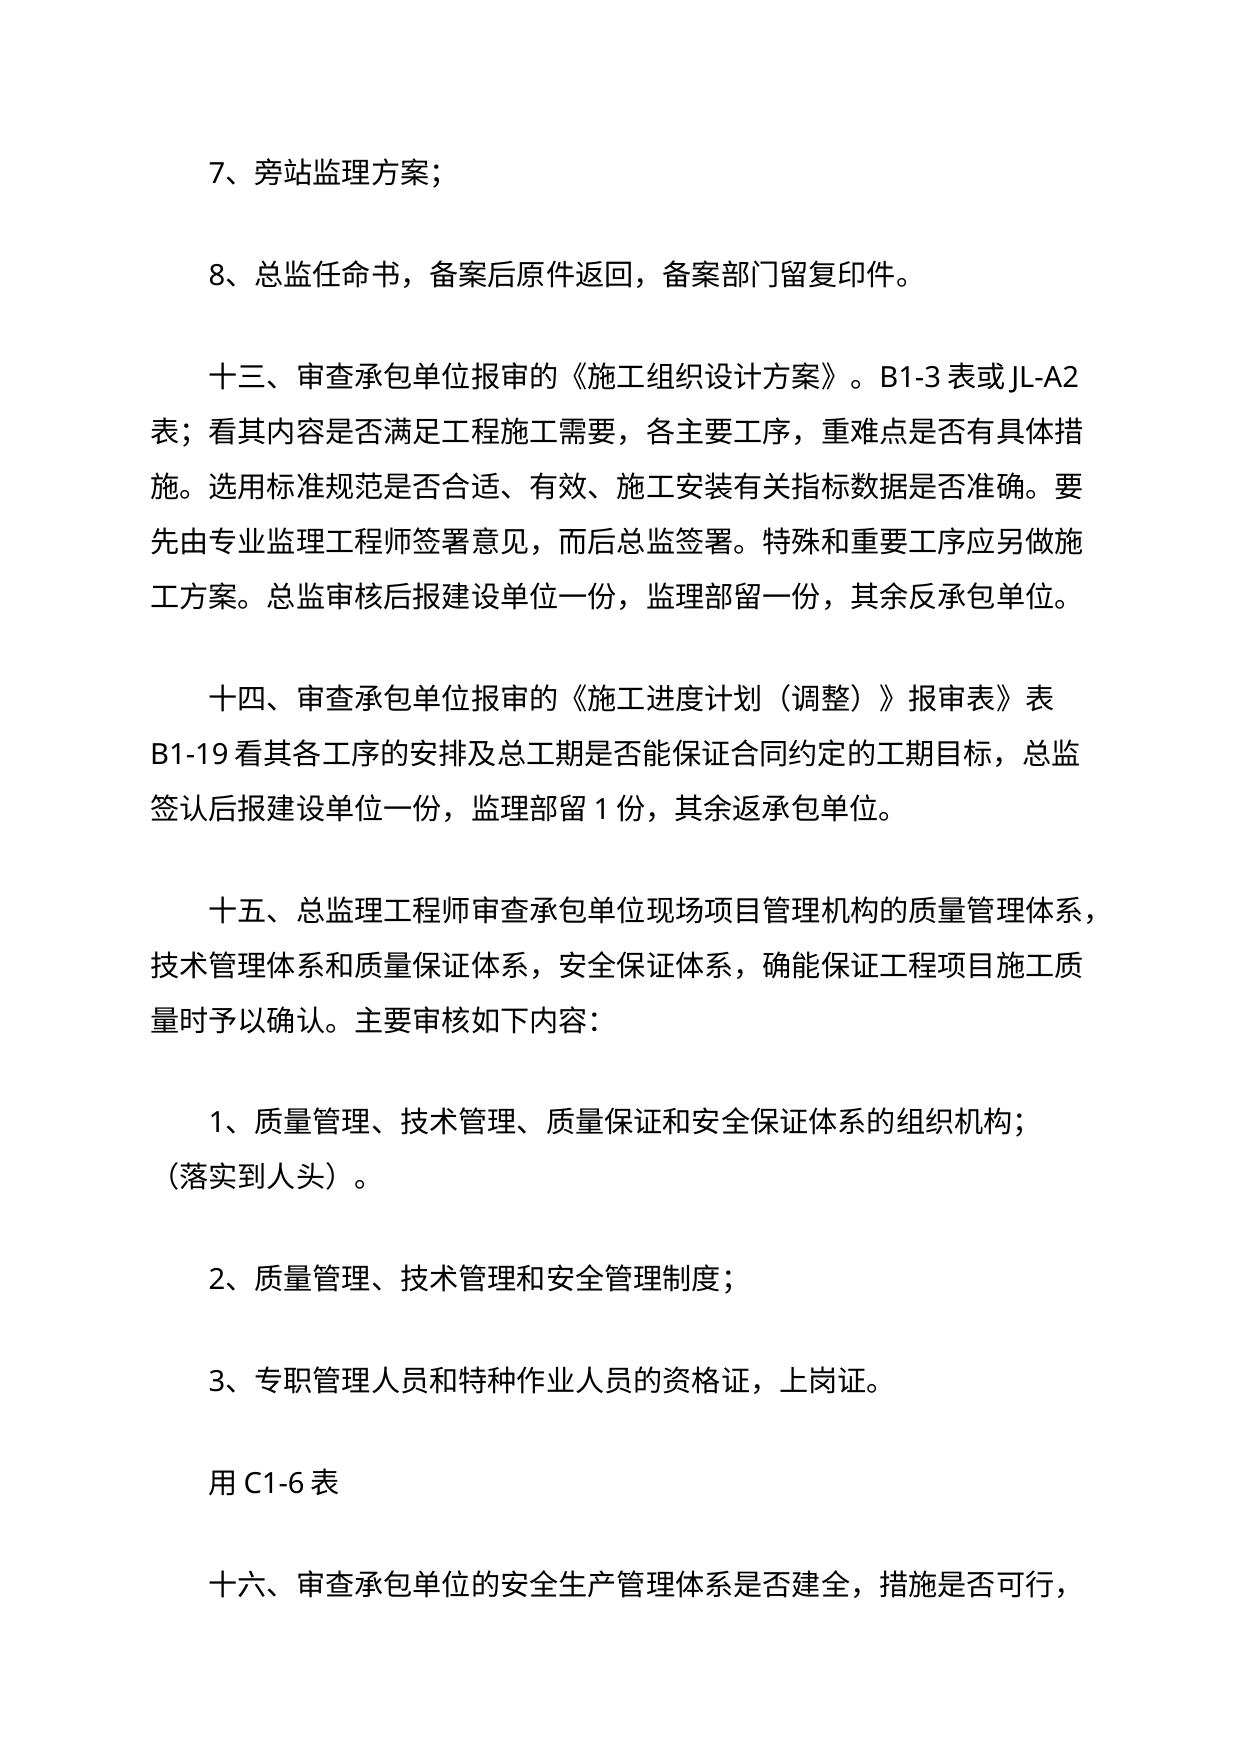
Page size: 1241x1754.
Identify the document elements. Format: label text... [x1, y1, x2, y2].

text 十五、总监理工程师审查承包单位现场项目管理机构的质量管理体系，技术管理体系和质量保证体系，安全保证体系，确能保证工程项目施工质量时予以确认。主要审核如下内容： [150, 887, 1090, 1039]
text 十三、审查承包单位报审的《施工组织设计方案》。B1-3表或JL-A2表；看其内容是否满足工程施工需要，各主要工序，重难点是否有具体措施。选用标准规范是否合适、有效、施工安装有关指标数据是否准确。要先由专业监理工程师签署意见，而后总监签署。特殊和重要工序应另做施工方案。总监审核后报建设单位一份，监理部留一份，其余反承包单位。 [150, 354, 1090, 616]
text 1、质量管理、技术管理、质量保证和安全保证体系的组织机构；（落实到人头）。 [150, 1099, 1090, 1196]
text 8、总监任命书，备案后原件返回，备案部门留复印件。 [150, 252, 1090, 294]
text 十四、审查承包单位报审的《施工进度计划（调整）》报审表》表B1-19看其各工序的安排及总工期是否能保证合同约定的工期目标，总监签认后报建设单位一份，监理部留1份，其余返承包单位。 [150, 675, 1090, 828]
text 3、专职管理人员和特种作业人员的资格证，上岗证。 [150, 1358, 1090, 1400]
text 用C1-6表 [150, 1459, 1090, 1502]
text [150, 1562, 1090, 1604]
text 2、质量管理、技术管理和安全管理制度； [150, 1256, 1090, 1298]
text 7、旁站监理方案； [150, 150, 1090, 192]
